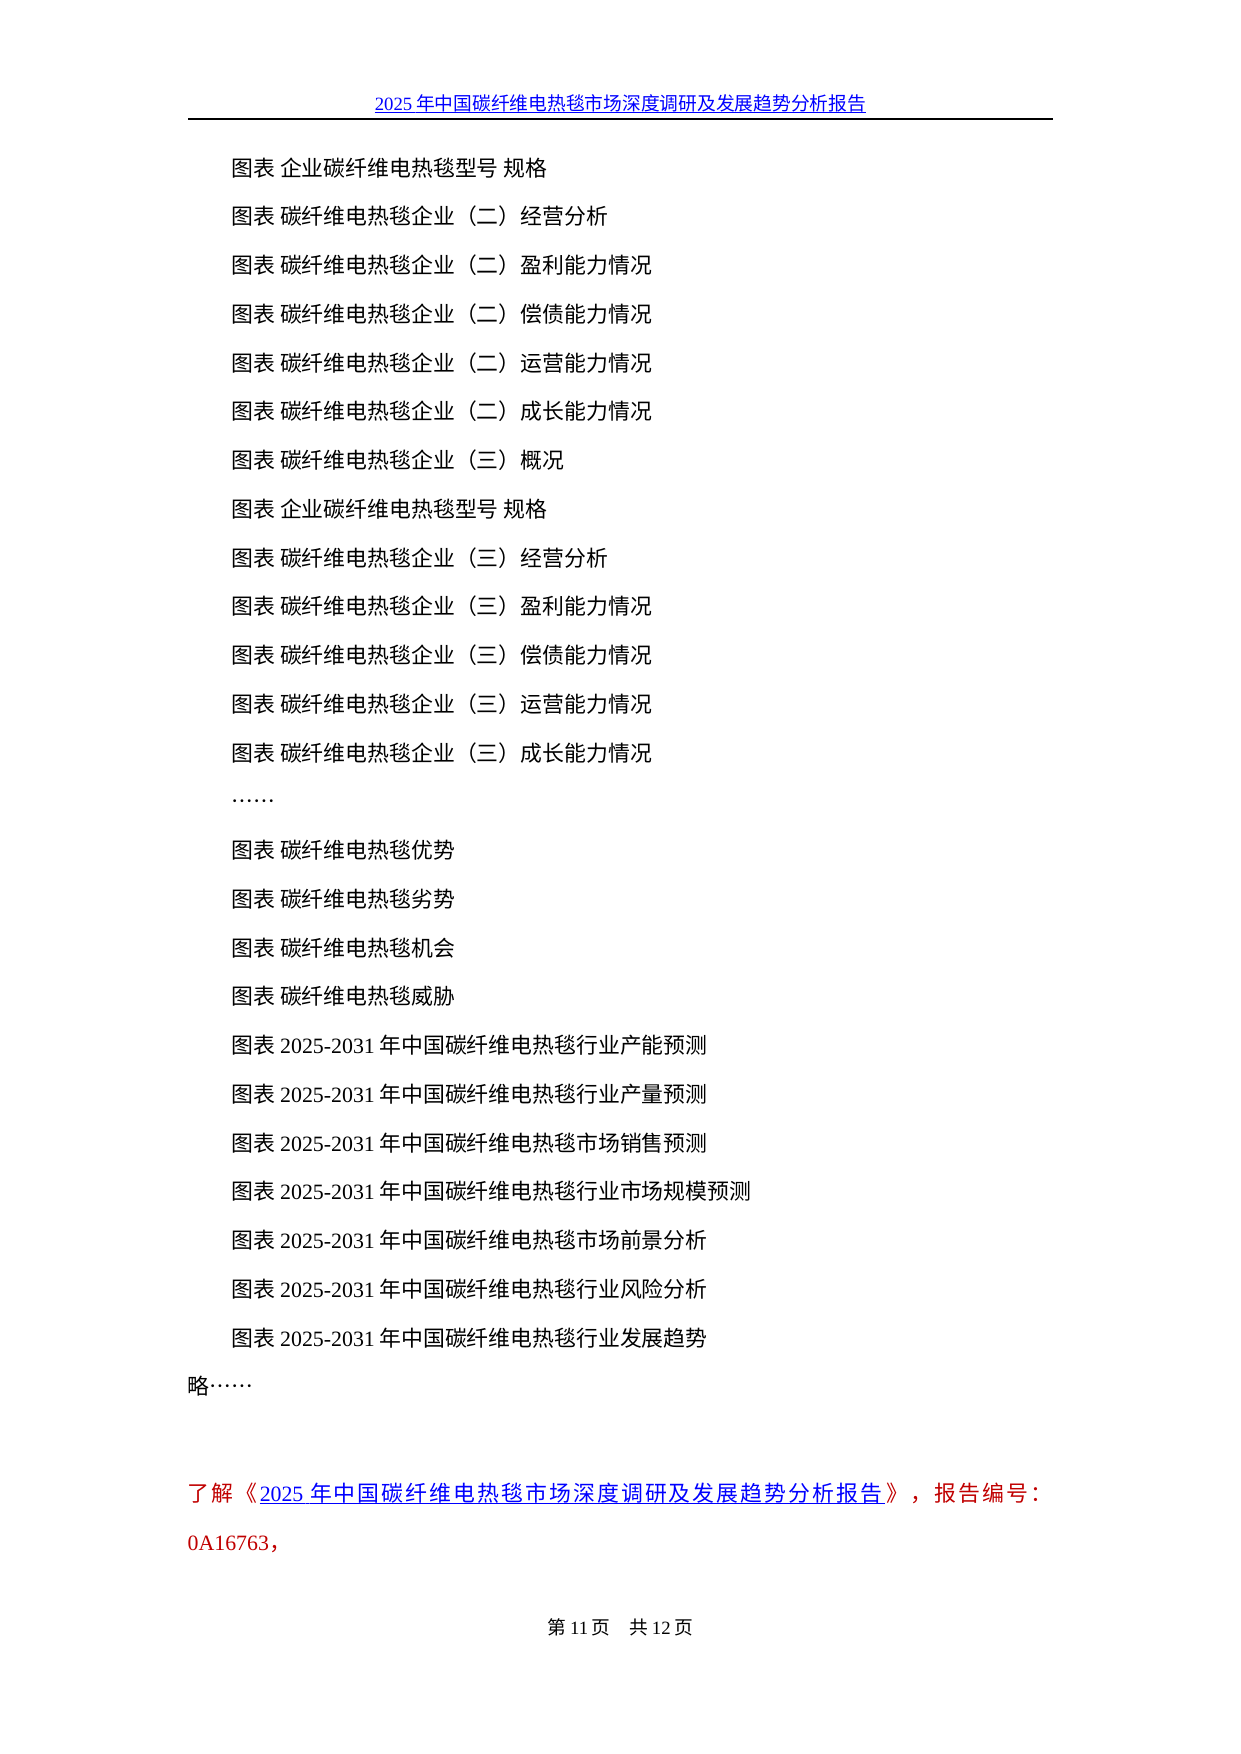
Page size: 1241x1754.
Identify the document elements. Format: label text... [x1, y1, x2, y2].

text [187, 150, 1053, 1401]
text 了解《2025年中国碳纤维电热毯市场深度调研及发展趋势分析报告》，报告编号：0A16763， [187, 1475, 1053, 1557]
